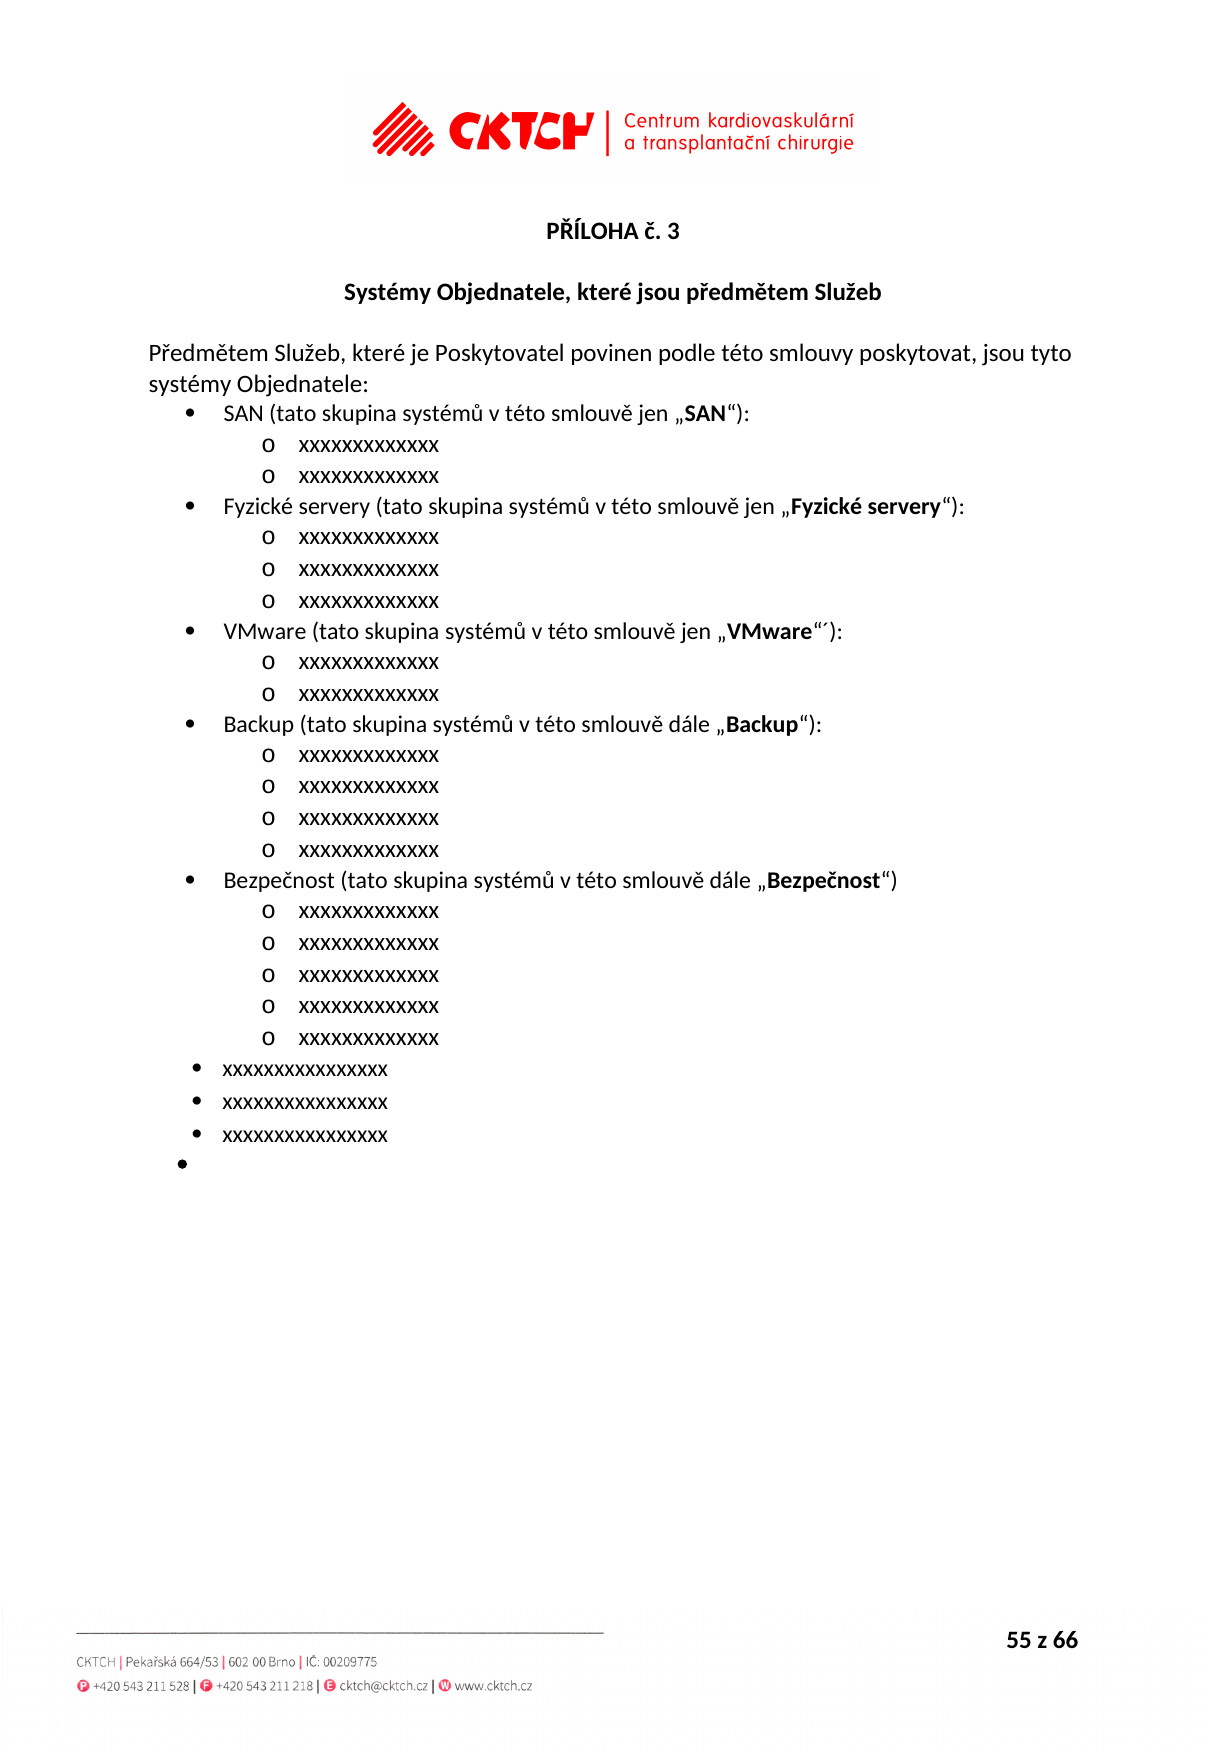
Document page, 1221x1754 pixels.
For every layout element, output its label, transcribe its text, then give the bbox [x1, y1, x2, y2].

list xxxxxxxxxxxxx [261, 738, 1078, 770]
list xxxxxxxxxxxxxxxx [193, 1086, 1078, 1116]
text PŘÍLOHA č. 3 [148, 215, 1078, 246]
list xxxxxxxxxxxxx [261, 677, 1078, 709]
list SAN (tato skupina systémů v této smlouvě jen „SAN“): [186, 398, 1078, 428]
list xxxxxxxxxxxxx [261, 801, 1078, 833]
list xxxxxxxxxxxxxxxx [193, 1053, 1078, 1082]
list xxxxxxxxxxxxx [261, 552, 1078, 584]
list xxxxxxxxxxxxx [261, 770, 1078, 801]
picture [344, 73, 882, 185]
picture [2, 1607, 1207, 1753]
list Backup (tato skupina systémů v této smlouvě dále „Backup“): [186, 709, 1078, 738]
list Fyzické servery (tato skupina systémů v této smlouvě jen „Fyzické servery“): [186, 491, 1078, 521]
list xxxxxxxxxxxxx [261, 459, 1078, 491]
list xxxxxxxxxxxxx [261, 926, 1078, 958]
text Předmětem Služeb, které je Poskytovatel povinen podle této smlouvy poskytovat, jsou tyto systémy Objednatele: [148, 337, 1078, 398]
list xxxxxxxxxxxxx [261, 1021, 1078, 1053]
list xxxxxxxxxxxxx [261, 521, 1078, 552]
list VMware (tato skupina systémů v této smlouvě jen „VMware“´): [186, 616, 1078, 645]
list xxxxxxxxxxxxx [261, 428, 1078, 459]
list Bezpečnost (tato skupina systémů v této smlouvě dále „Bezpečnost“) [186, 865, 1078, 894]
list xxxxxxxxxxxxx [261, 989, 1078, 1021]
text Systémy Objednatele, které jsou předmětem Služeb [148, 276, 1078, 307]
list xxxxxxxxxxxxx [261, 894, 1078, 926]
list xxxxxxxxxxxxx [261, 958, 1078, 989]
list xxxxxxxxxxxxxxxx [193, 1119, 1078, 1149]
list xxxxxxxxxxxxx [261, 645, 1078, 677]
list xxxxxxxxxxxxx [261, 833, 1078, 865]
list xxxxxxxxxxxxx [261, 584, 1078, 616]
